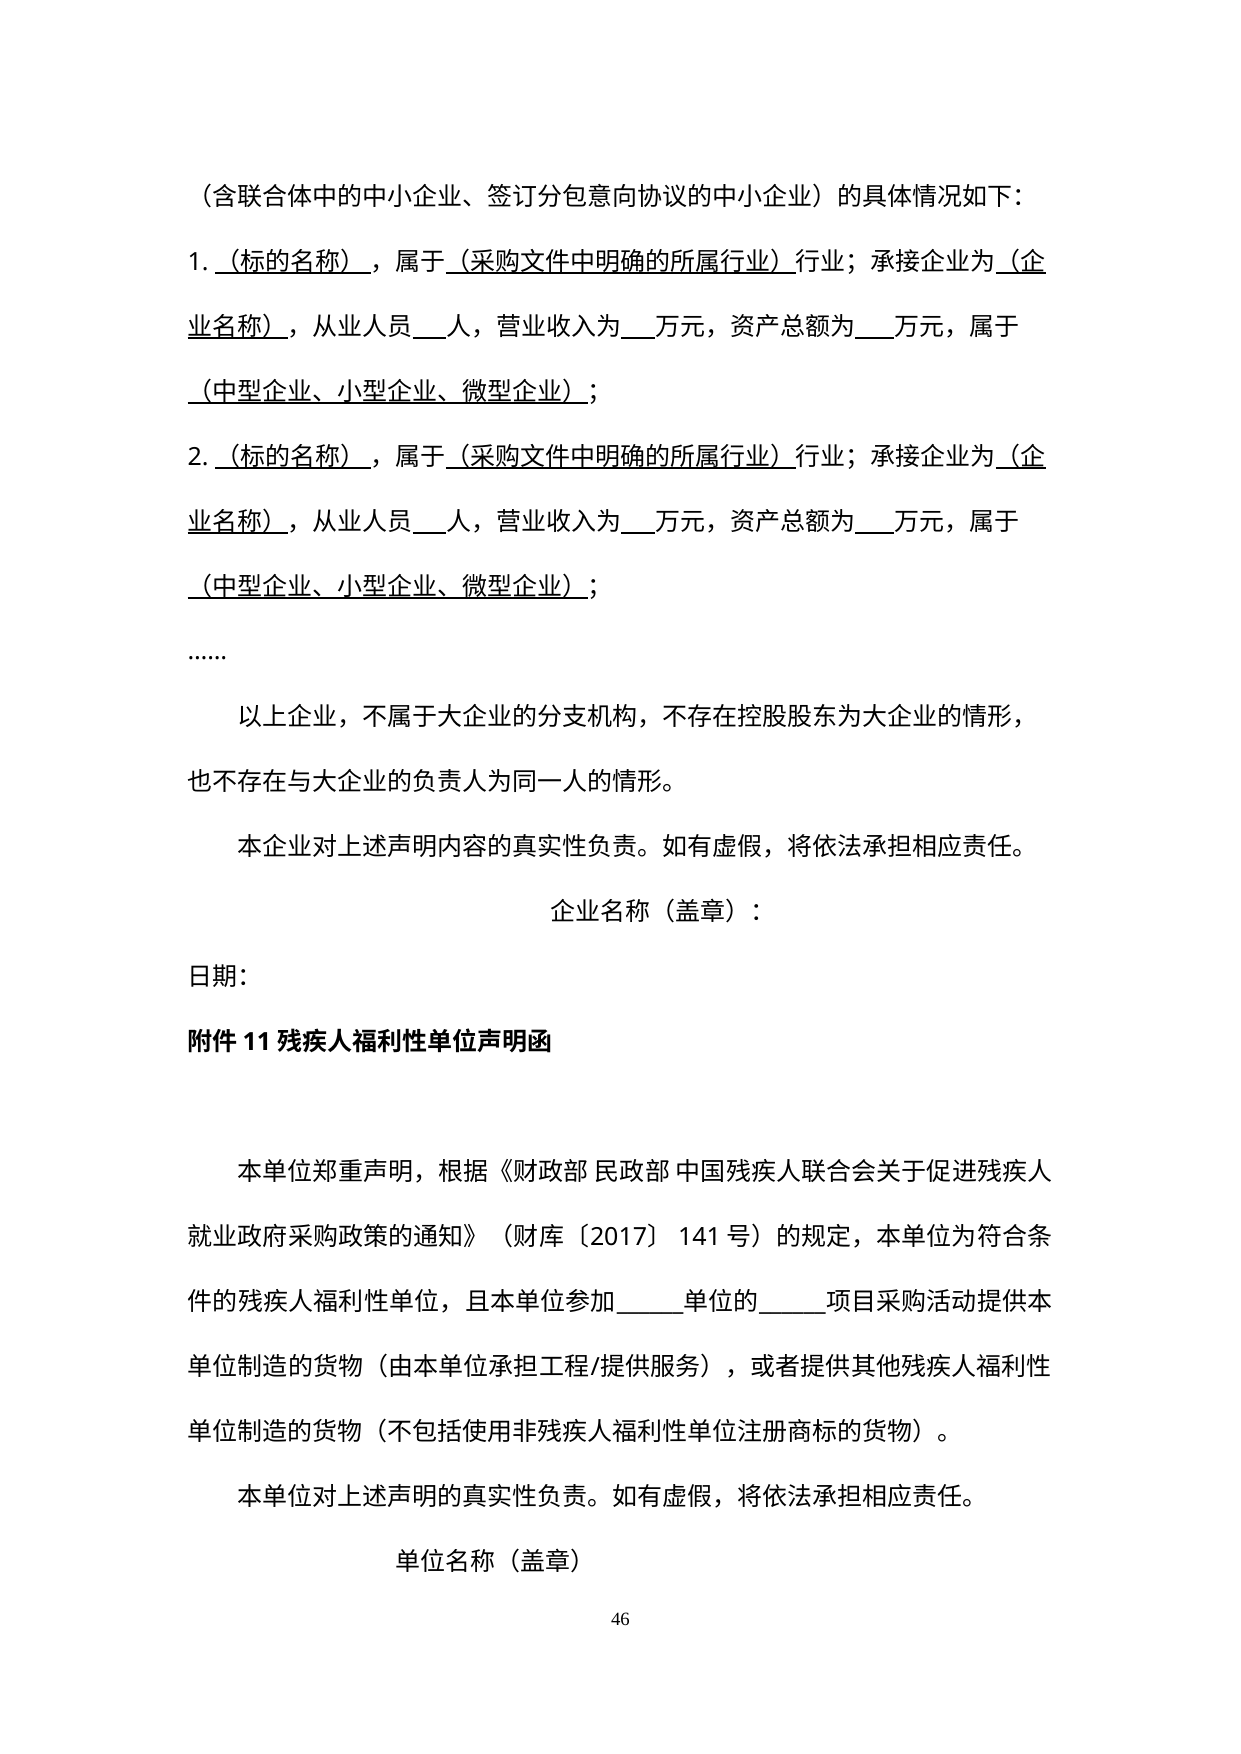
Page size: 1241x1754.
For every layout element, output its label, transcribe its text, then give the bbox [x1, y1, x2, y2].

text 1. （标的名称） ，属于（采购文件中明确的所属行业）行业；承接企业为（企业名称），从业人员 人，营业收入为 万元，资产总额为 万元，属于（中型企业、小型企业、微型企业）； [187, 227, 1053, 422]
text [187, 162, 1053, 227]
text 企业名称（盖章）： [187, 877, 1053, 942]
text 本单位郑重声明，根据《财政部 民政部 中国残疾人联合会关于促进残疾人就业政府采购政策的通知》（财库〔2017〕 141号）的规定，本单位为符合条件的残疾人福利性单位，且本单位参加______单位的______项目采购活动提供本单位制造的货物（由本单位承担工程/提供服务），或者提供其他残疾人福利性单位制造的货物（不包括使用非残疾人福利性单位注册商标的货物）。 [187, 1137, 1053, 1462]
text 本企业对上述声明内容的真实性负责。如有虚假，将依法承担相应责任。 [187, 812, 1053, 877]
text 以上企业，不属于大企业的分支机构，不存在控股股东为大企业的情形，也不存在与大企业的负责人为同一人的情形。 [187, 682, 1053, 812]
text 日期： [187, 942, 1053, 1007]
text …… [187, 617, 1053, 682]
text 附件11 残疾人福利性单位声明函 [187, 1007, 1053, 1072]
text 单位名称（盖章） [187, 1527, 1053, 1592]
text 本单位对上述声明的真实性负责。如有虚假，将依法承担相应责任。 [187, 1462, 1053, 1527]
text 2. （标的名称） ，属于（采购文件中明确的所属行业）行业；承接企业为（企业名称），从业人员 人，营业收入为 万元，资产总额为 万元，属于（中型企业、小型企业、微型企业）； [187, 422, 1053, 617]
